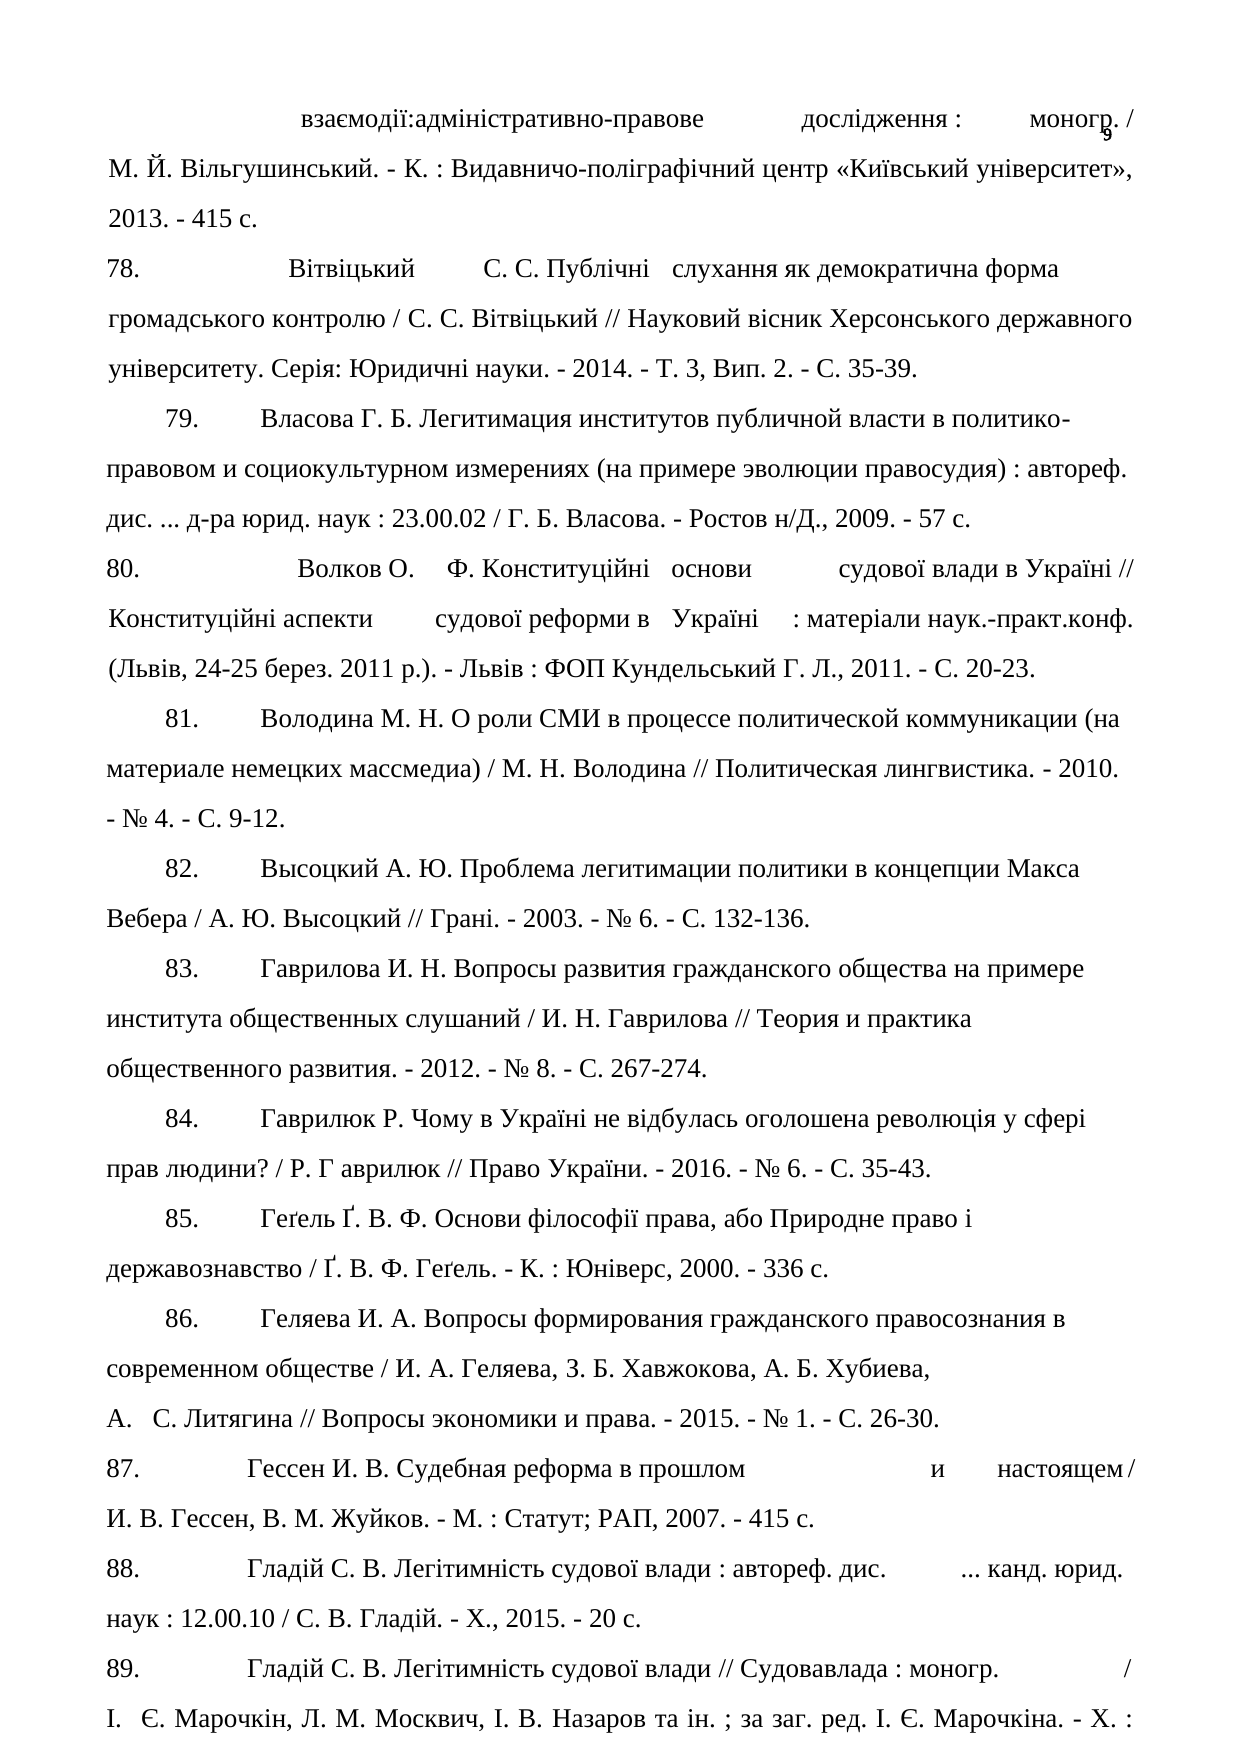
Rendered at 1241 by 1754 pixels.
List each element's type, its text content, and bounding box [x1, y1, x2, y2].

list Гладій С. В. Легітимність судової влади // Судова влада : моногр. / [106, 1638, 1136, 1688]
list Вітвіцький С. С. Публічні слухання як демократична форма [106, 238, 1136, 288]
text (Львів, 24-25 берез. 2011 р.). - Львів : ФОП Кундельський Г. Л., 2011. - С. 20-23. [108, 638, 1136, 688]
list Володина М. Н. О роли СМИ в процессе политической коммуникации (на материале немецких массмедиа) / М. Н. Володина // Политическая лингвистика. - 2010. - № 4. - С. 9-12. [106, 688, 1133, 838]
text громадського контролю / С. С. Вітвіцький // Науковий вісник Херсонського державного університету. Серія: Юридичні науки. - 2014. - Т. 3, Вип. 2. - С. 35-39. [108, 288, 1133, 388]
text наук : 12.00.10 / С. В. Гладій. - Х., 2015. - 20 с. [106, 1588, 1136, 1638]
list Гладій С. В. Легітимність судової влади : автореф. дис. ... канд. юрид. [106, 1538, 1136, 1588]
text Конституційні аспекти судової реформи в Україні : матеріали наук.-практ.конф. [108, 588, 1136, 638]
list Высоцкий А. Ю. Проблема легитимации политики в концепции Макса Вебера / А. Ю. Высоцкий // Грані. - 2003. - № 6. - С. 132-136. [106, 838, 1133, 938]
list Геляева И. А. Вопросы формирования гражданского правосознания в современном обществе / И. А. Геляева, З. Б. Хавжокова, А. Б. Хубиева, [106, 1288, 1133, 1388]
list Гаврилюк Р. Чому в Україні не відбулась оголошена революція у сфері прав людини? / Р. Г аврилюк // Право України. - 2016. - № 6. - С. 35-43. [106, 1088, 1133, 1188]
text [106, 1688, 1133, 1738]
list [106, 88, 1133, 138]
list Геґель Ґ. В. Ф. Основи філософії права, або Природне право і державознавство / Ґ. В. Ф. Геґель. - К. : Юніверс, 2000. - 336 с. [106, 1188, 1133, 1288]
text М. Й. Вільгушинський. - К. : Видавничо-поліграфічний центр «Київський університет», 2013. - 415 с. [108, 138, 1133, 238]
text А. С. Литягина // Вопросы экономики и права. - 2015. - № 1. - С. 26-30. [106, 1388, 1136, 1438]
list Волков О. Ф. Конституційні основи судової влади в Україні // [106, 538, 1136, 588]
list Гессен И. В. Судебная реформа в прошлом и настоящем / [106, 1438, 1136, 1488]
list Гаврилова И. Н. Вопросы развития гражданского общества на примере института общественных слушаний / И. Н. Гаврилова // Теория и практика общественного развития. - 2012. - № 8. - С. 267-274. [106, 938, 1133, 1088]
text И. В. Гессен, В. М. Жуйков. - М. : Статут; РАП, 2007. - 415 с. [106, 1488, 1136, 1538]
list Власова Г. Б. Легитимация институтов публичной власти в политикоправовом и социокультурном измерениях (на примере эволюции правосудия) : автореф. дис. ... д-ра юрид. наук : 23.00.02 / Г. Б. Власова. - Ростов н/Д., 2009. - 57 с. [106, 388, 1133, 538]
